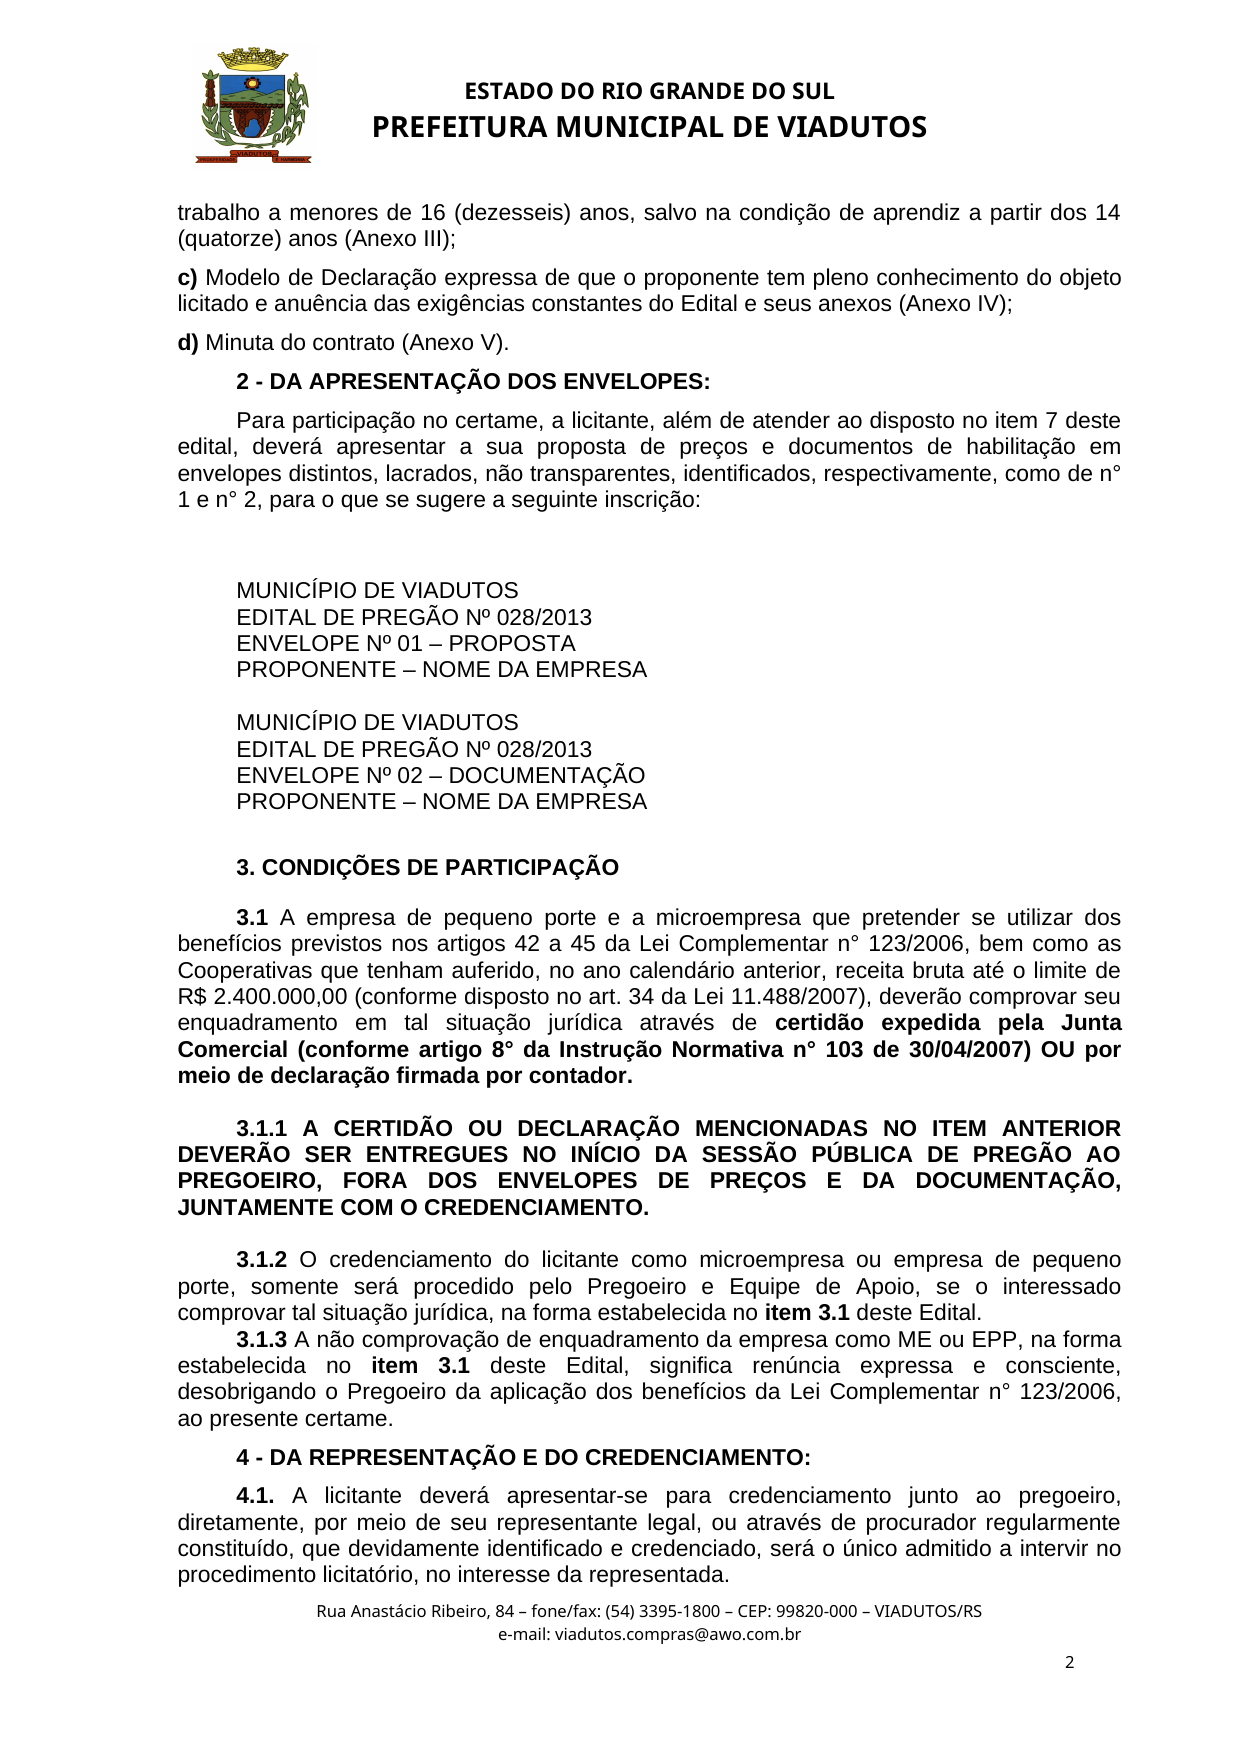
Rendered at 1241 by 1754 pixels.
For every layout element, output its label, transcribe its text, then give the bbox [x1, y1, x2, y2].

text d) Minuta do contrato (Anexo V). [177, 329, 1122, 355]
text c) Modelo de Declaração expressa de que o proponente tem pleno conhecimento do objeto licitado e anuência das exigências constantes do Edital e seus anexos (Anexo IV); [177, 264, 1122, 317]
text 4.1. A licitante deverá apresentar-se para credenciamento junto ao pregoeiro, diretamente, por meio de seu representante legal, ou através de procurador regularmente constituído, que devidamente identificado e credenciado, será o único admitido a intervir no procedimento licitatório, no interesse da representada. [177, 1482, 1122, 1588]
text EDITAL DE PREGÃO Nº 028/2013 [177, 736, 1122, 762]
text 3.1.2 O credenciamento do licitante como microempresa ou empresa de pequeno porte, somente será procedido pelo Pregoeiro e Equipe de Apoio, se o interessado comprovar tal situação jurídica, na forma estabelecida no item 3.1 deste Edital. [177, 1246, 1122, 1326]
picture [191, 44, 317, 170]
text ENVELOPE Nº 01 – PROPOSTA [177, 630, 1122, 656]
text Para participação no certame, a licitante, além de atender ao disposto no item 7 deste edital, deverá apresentar a sua proposta de preços e documentos de habilitação em envelopes distintos, lacrados, não transparentes, identificados, respectivamente, como de n° 1 e n° 2, para o que se sugere a seguinte inscrição: [177, 407, 1122, 512]
text 3.1.3 A não comprovação de enquadramento da empresa como ME ou EPP, na forma estabelecida no item 3.1 deste Edital, significa renúncia expressa e consciente, desobrigando o Pregoeiro da aplicação dos benefícios da Lei Complementar n° 123/2006, ao presente certame. [177, 1326, 1122, 1431]
text 2 - DA APRESENTAÇÃO DOS ENVELOPES: [177, 368, 1122, 394]
text ENVELOPE Nº 02 – DOCUMENTAÇÃO [177, 762, 1122, 788]
text PROPONENTE – NOME DA EMPRESA [177, 788, 1122, 814]
text MUNICÍPIO DE VIADUTOS [177, 577, 1122, 604]
text empresa de pequeno porte e a microempresa que pretender se utilizar dos benefícios previstos nos artigos 45 da Lei Complementar n° 123/2006, bem como as Cooperativas que tenham auferido, no ano calendário anterior, receita bruta até o limite de R$ 2.400.000,00 (conforme disposto no art. 34 da Lei 11.488/2007), deverão comprovar seu enquadramento em tal situação jurídica através de certidão expedida pela Junta Comercial (conforme artigo 8° da Instrução Normativa n° 103 de 30/04/2007) OU por meio de declaração firmada por contador. [177, 904, 1122, 1088]
text 4 - DA REPRESENTAÇÃO E DO CREDENCIAMENTO: [177, 1443, 1122, 1470]
text 3. CONDIÇÕES DE PARTICIPAÇÃO [177, 853, 1122, 880]
text PROPONENTE – NOME DA EMPRESA [177, 656, 1122, 683]
text EDITAL DE PREGÃO Nº 028/2013 [177, 604, 1122, 630]
text 3.1.1 A CERTIDÃO OU DECLARAÇÃO MENCIONADAS NO ITEM ANTERIOR DEVERÃO SER ENTREGUES NO INÍCIO DA SESSÃO PÚBLICA DE PREGÃO AO PREGOEIRO, FORA DOS ENVELOPES DE PREÇOS E DA DOCUMENTAÇÃO, JUNTAMENTE COM O CREDENCIAMENTO. [177, 1115, 1122, 1220]
text MUNICÍPIO DE VIADUTOS [177, 709, 1122, 736]
